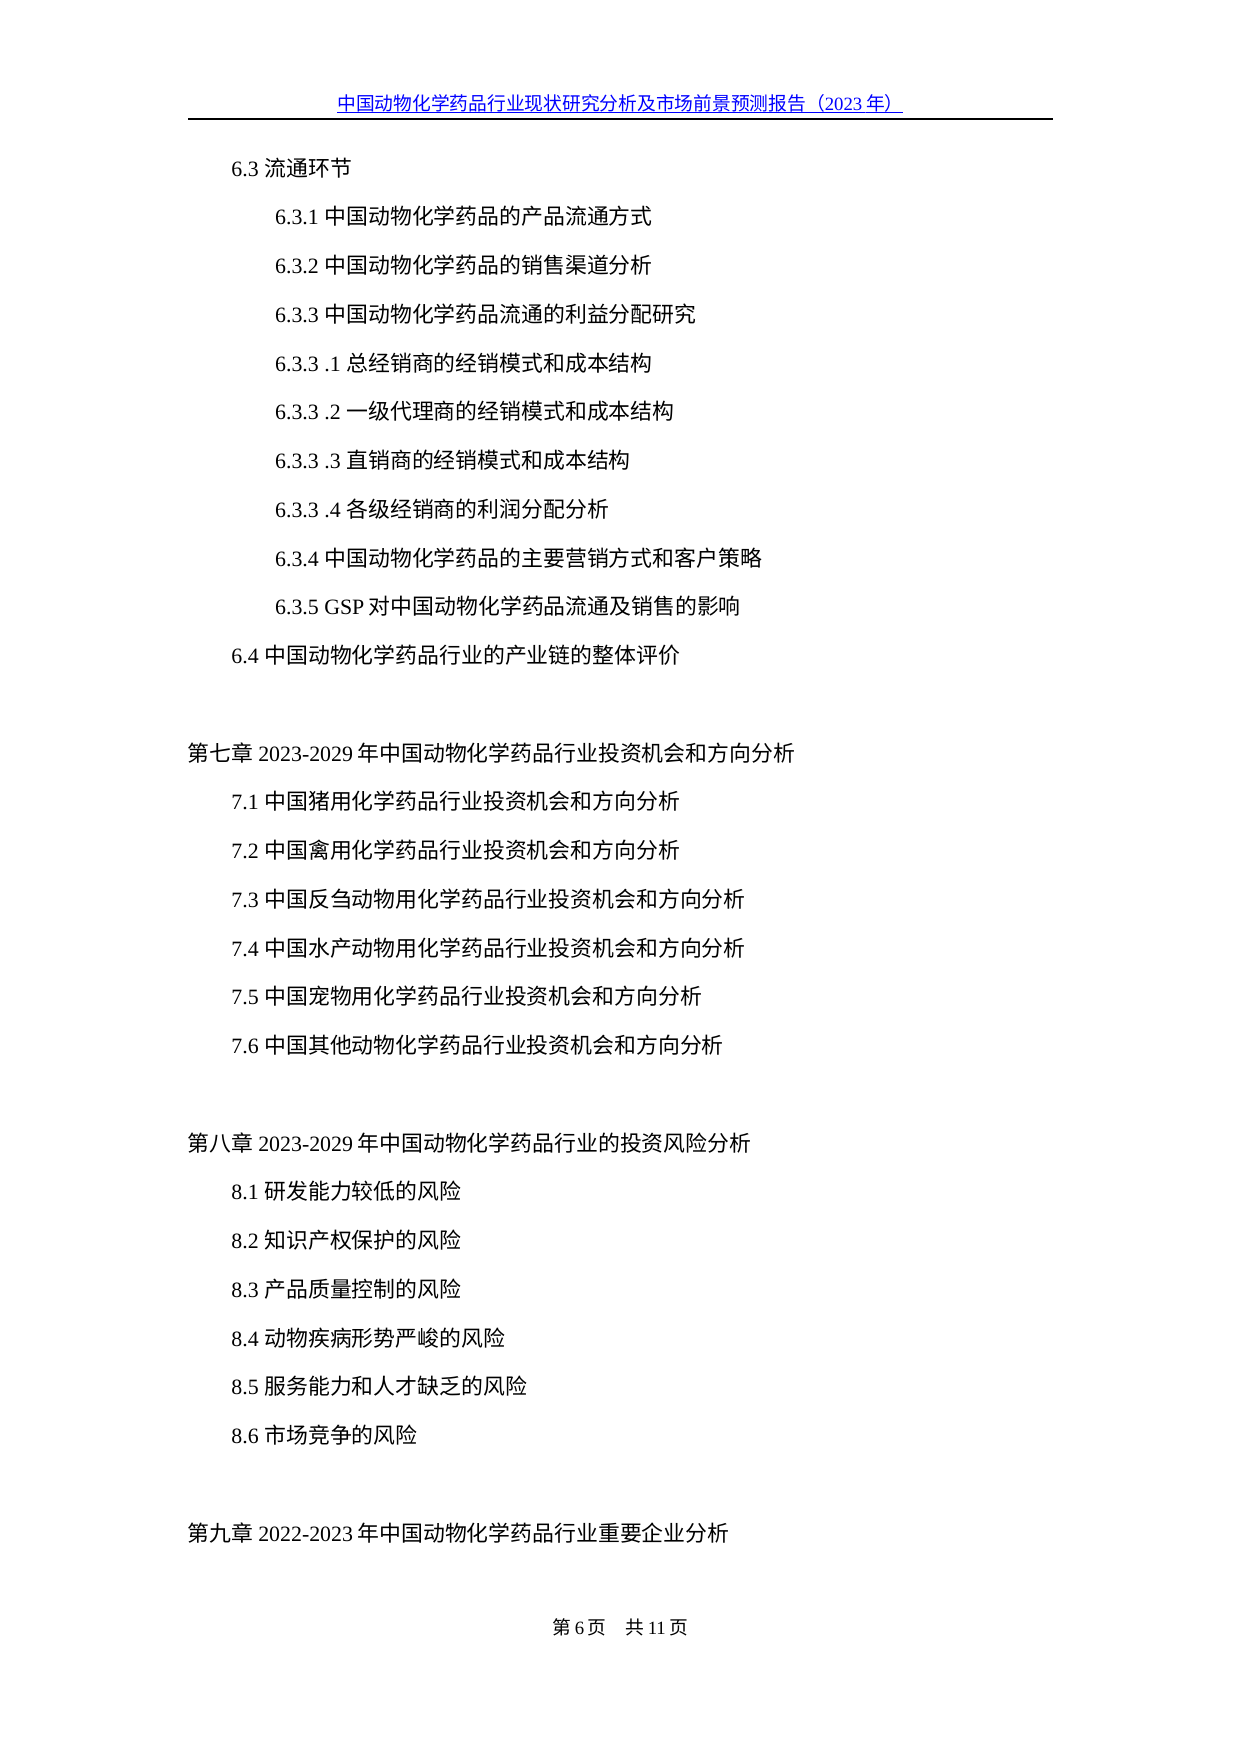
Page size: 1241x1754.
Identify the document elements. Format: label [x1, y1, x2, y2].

text [187, 150, 1053, 1548]
